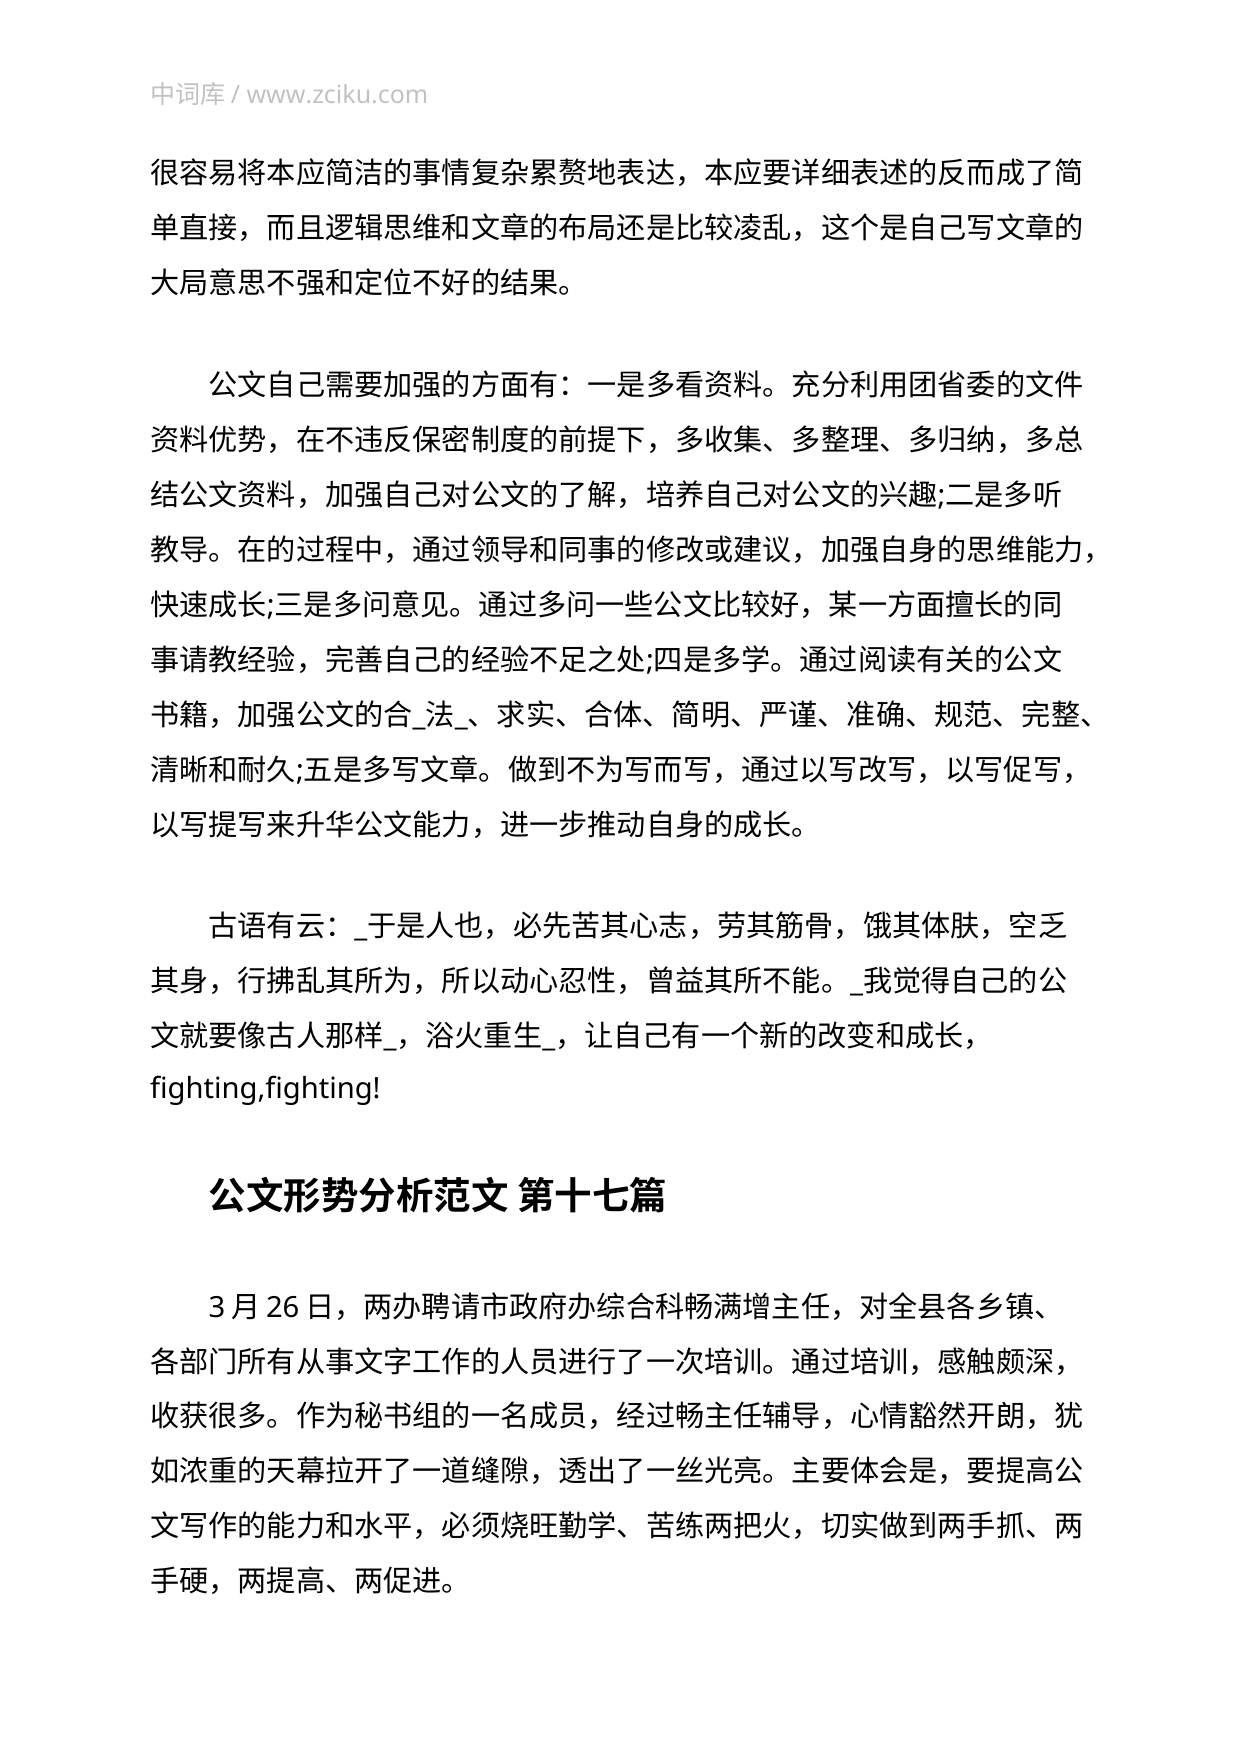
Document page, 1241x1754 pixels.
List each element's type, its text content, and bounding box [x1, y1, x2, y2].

text 公文自己需要加强的方面有：一是多看资料。充分利用团省委的文件资料优势，在不违反保密制度的前提下，多收集、多整理、多归纳，多总结公文资料，加强自己对公文的了解，培养自己对公文的兴趣;二是多听教导。在的过程中，通过领导和同事的修改或建议，加强自身的思维能力，快速成长;三是多问意见。通过多问一些公文比较好，某一方面擅长的同事请教经验，完善自己的经验不足之处;四是多学。通过阅读有关的公文书籍，加强公文的合_法_、求实、合体、简明、严谨、准确、规范、完整、清晰和耐久;五是多写文章。做到不为写而写，通过以写改写，以写促写，以写提写来升华公文能力，进一步推动自身的成长。 [150, 362, 1090, 843]
text 公文形势分析范文 第十七篇 [150, 1166, 1090, 1220]
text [150, 150, 1090, 302]
text 3月26日，两办聘请市政府办综合科畅满增主任，对全县各乡镇、各部门所有从事文字工作的人员进行了一次培训。通过培训，感触颇深，收获很多。作为秘书组的一名成员，经过畅主任辅导，心情豁然开朗，犹如浓重的天幕拉开了一道缝隙，透出了一丝光亮。主要体会是，要提高公文写作的能力和水平，必须烧旺勤学、苦练两把火，切实做到两手抓、两手硬，两提高、两促进。 [150, 1283, 1090, 1600]
text 古语有云：_于是人也，必先苦其心志，劳其筋骨，饿其体肤，空乏其身，行拂乱其所为，所以动心忍性，曾益其所不能。_我觉得自己的公文就要像古人那样_，浴火重生_，让自己有一个新的改变和成长，fighting,fighting! [150, 903, 1090, 1107]
